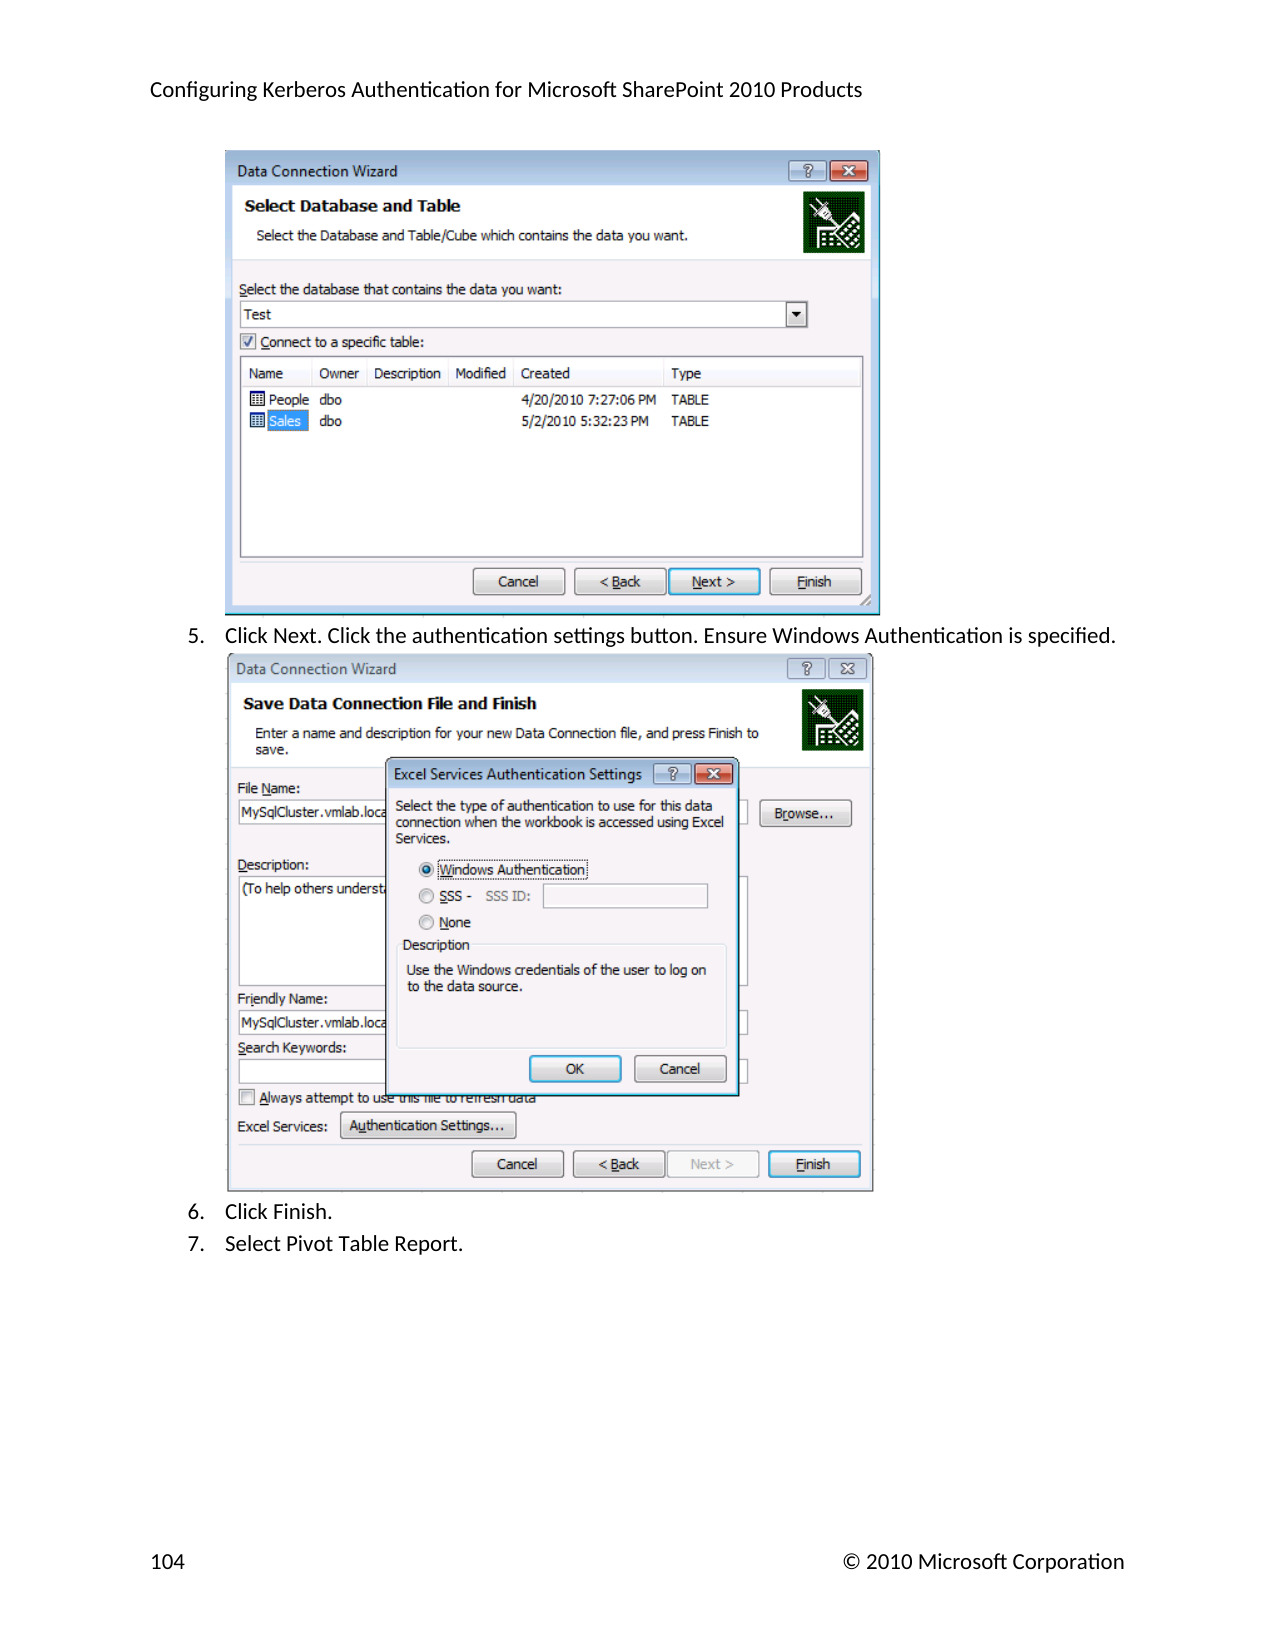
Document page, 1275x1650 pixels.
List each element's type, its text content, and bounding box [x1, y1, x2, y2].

list Click Next. Click the authentication settings button. Ensure Windows Authentication is specified. [187, 622, 1125, 650]
list Click Finish. [187, 1197, 1125, 1225]
list Select Pivot Table Report. [187, 1229, 1125, 1257]
picture [225, 653, 876, 1193]
picture [225, 150, 880, 618]
